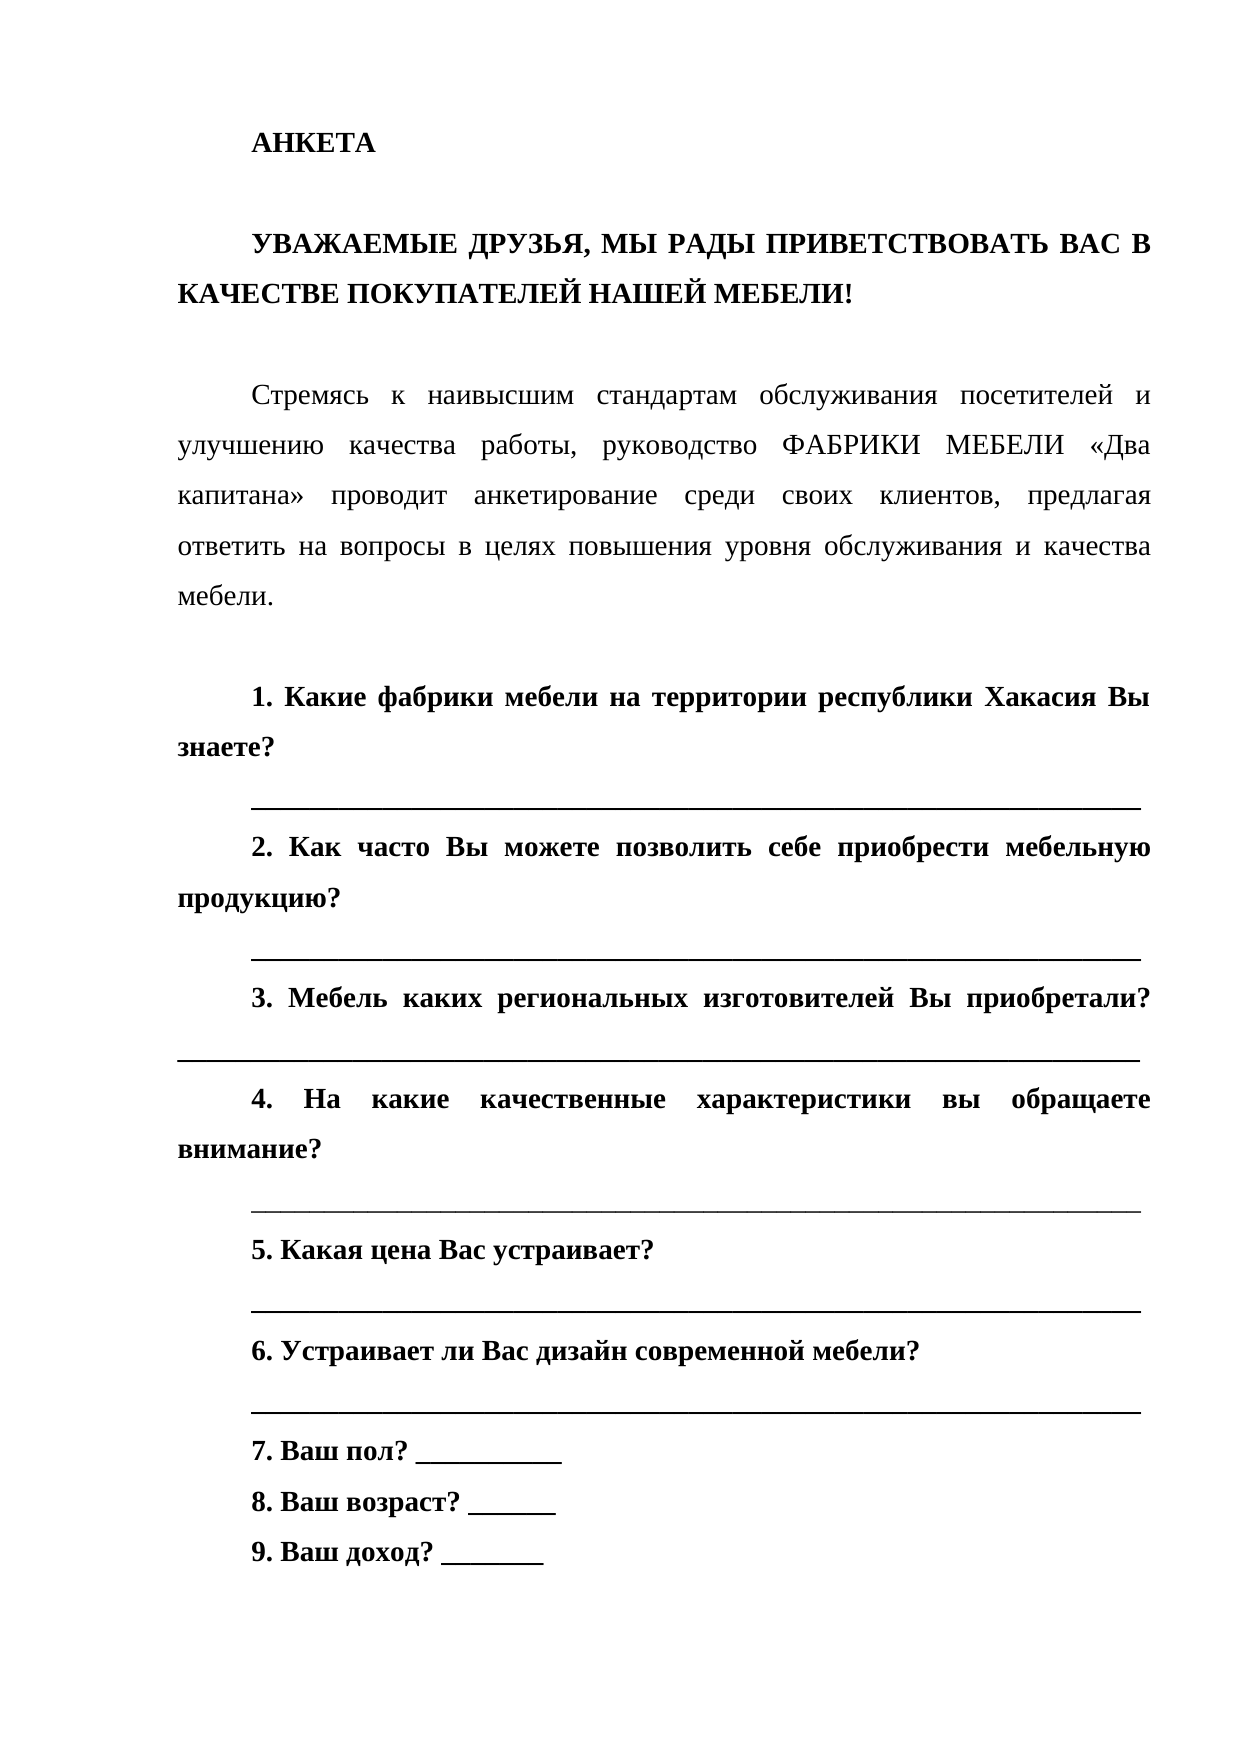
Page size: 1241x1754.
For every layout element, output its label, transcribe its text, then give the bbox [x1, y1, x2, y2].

text 3. Мебель каких региональных изготовителей Вы приобретали? __________________________________________________________________ [177, 981, 1152, 1064]
text 5. Какая цена Вас устраивает? [177, 1232, 1152, 1266]
text 2. Как часто Вы можете позволить себе приобрести мебельную продукцию? [177, 829, 1152, 913]
text 1. Какие фабрики мебели на территории республики Хакасия Вы знаете? [177, 679, 1152, 762]
text 9. Ваш доход? _______ [177, 1534, 1152, 1567]
text 7. Ваш пол? __________ [177, 1433, 1152, 1467]
text _____________________________________________________________ [177, 930, 1152, 964]
text Стремясь к наивысшим стандартам обслуживания посетителей и улучшению качества работы, руководство ФАБРИКИ МЕБЕЛИ «Два капитана» проводит анкетирование среди своих клиентов, предлагая ответить на вопросы в целях повышения уровня обслуживания и качества мебели. [177, 377, 1152, 612]
text _____________________________________________________________ [177, 1282, 1152, 1316]
text _____________________________________________________________ [177, 1182, 1152, 1215]
text 6. Устраивает ли Вас дизайн современной мебели? [177, 1333, 1152, 1366]
title АНКЕТА [177, 125, 1152, 159]
text 8. Ваш возраст? ______ [177, 1484, 1152, 1517]
text УВАЖАЕМЫЕ ДРУЗЬЯ, МЫ РАДЫ ПРИВЕТСТВОВАТЬ ВАС В КАЧЕСТВЕ ПОКУПАТЕЛЕЙ НАШЕЙ МЕБЕЛИ! [177, 226, 1152, 310]
text _____________________________________________________________ [177, 1383, 1152, 1417]
text 4. На какие качественные характеристики вы обращаете внимание? [177, 1081, 1152, 1165]
text _____________________________________________________________ [177, 779, 1152, 813]
